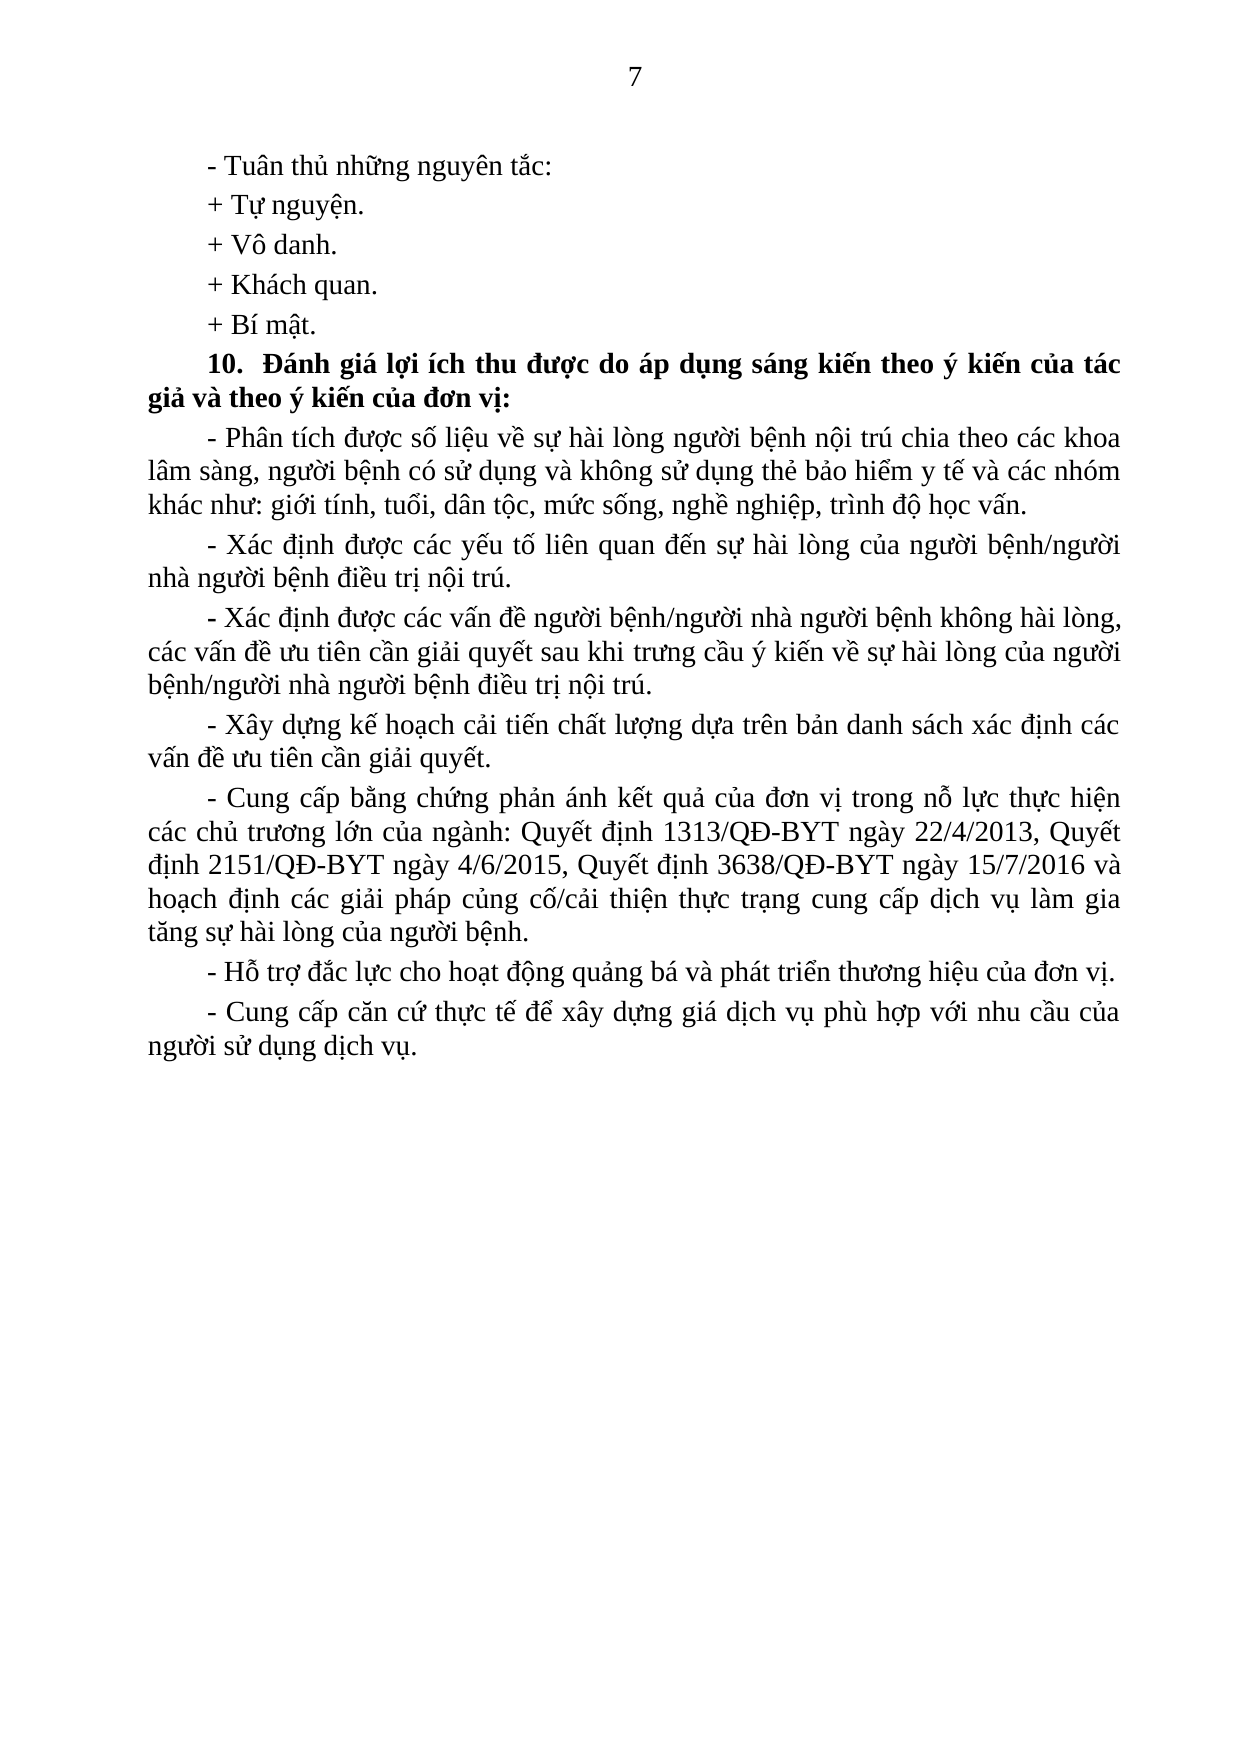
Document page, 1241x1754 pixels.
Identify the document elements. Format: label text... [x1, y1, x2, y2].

text - Xác định được các vấn đề người bệnh/người nhà người bệnh không hài lòng, các vấn đề ưu tiên cần giải quyết sau khi trưng cầu ý kiến về sự hài lòng của người bệnh/người nhà người bệnh điều trị nội trú. [148, 600, 1122, 701]
text - Cung cấp căn cứ thực tế để xây dựng giá dịch vụ phù hợp với nhu cầu của người sử dụng dịch vụ. [148, 994, 1122, 1061]
text - Xây dựng kế hoạch cải tiến chất lượng dựa trên bản danh sách xác định các vấn đề ưu tiên cần giải quyết. [148, 707, 1122, 774]
text - Phân tích được số liệu về sự hài lòng người bệnh nội trú chia theo các khoa lâm sàng, người bệnh có sử dụng và không sử dụng thẻ bảo hiểm y tế và các nhóm khác như: giới tính, tuổi, dân tộc, mức sống, nghề nghiệp, trình độ học vấn. [148, 420, 1122, 521]
text + Tự nguyện. [148, 187, 1122, 221]
text + Khách quan. [148, 267, 1122, 301]
text 10. Đánh giá lợi ích thu được do áp dụng sáng kiến theo ý kiến của tác giả và theo ý kiến của đơn vị: [148, 347, 1122, 414]
text + Vô danh. [148, 227, 1122, 261]
text - Cung cấp bằng chứng phản ánh kết quả của đơn vị trong nỗ lực thực hiện các chủ trương lớn của ngành: Quyết định 1313/QĐ-BYT ngày 22/4/2013, Quyết định 2151/QĐ-BYT ngày 4/6/2015, Quyết định 3638/QĐ-BYT ngày 15/7/2016 và hoạch định các giải pháp củng cố/cải thiện thực trạng cung cấp dịch vụ làm gia tăng sự hài lòng của người bệnh. [148, 780, 1122, 948]
text - Tuân thủ những nguyên tắc: [148, 148, 1122, 181]
text - Xác định được các yếu tố liên quan đến sự hài lòng của người bệnh/người nhà người bệnh điều trị nội trú. [148, 527, 1122, 594]
text + Bí mật. [148, 307, 1122, 340]
text - Hỗ trợ đắc lực cho hoạt động quảng bá và phát triển thương hiệu của đơn vị. [148, 954, 1122, 988]
